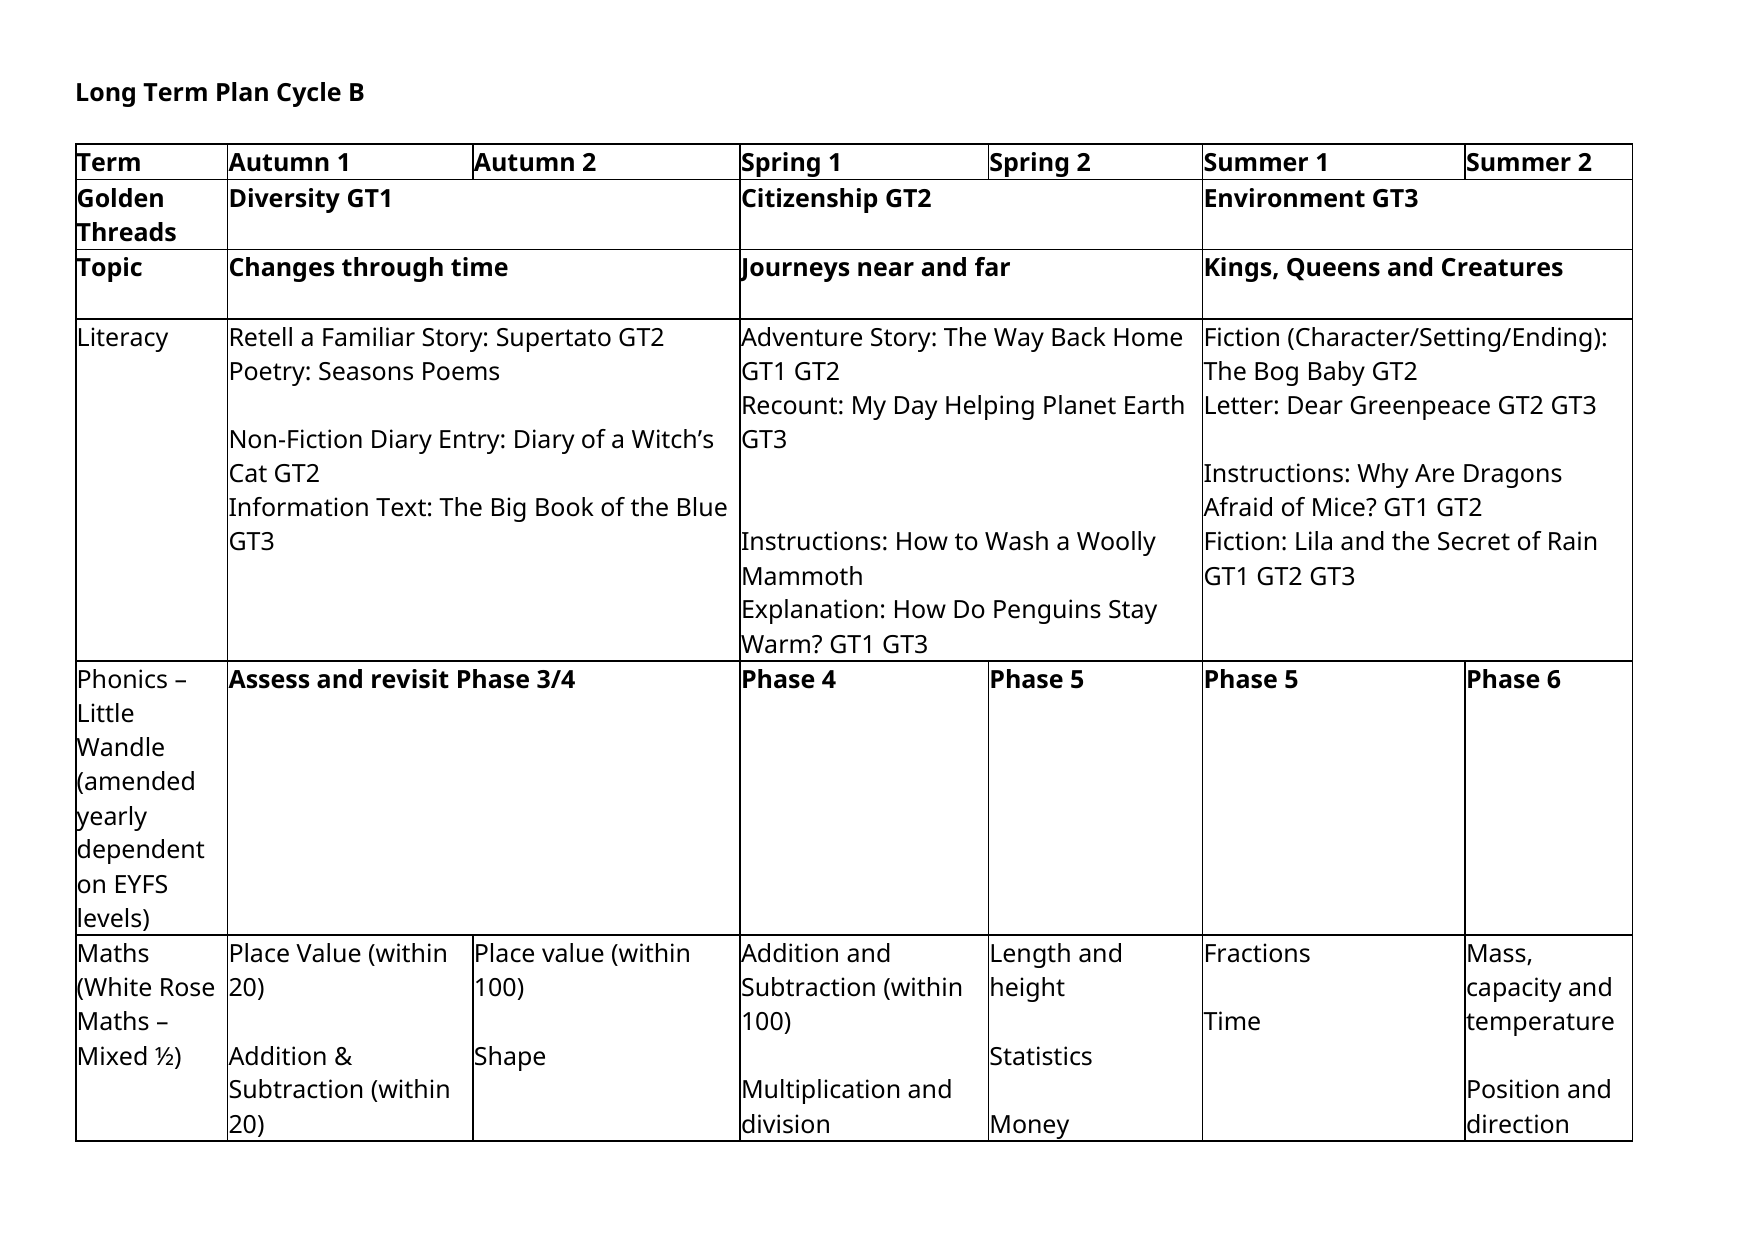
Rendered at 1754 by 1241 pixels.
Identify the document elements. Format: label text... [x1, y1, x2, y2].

table_cell Literacy [77, 320, 227, 660]
table_cell Retell a Familiar Story: Supertato GT2 Poetry: Seasons Poems Non-Fiction Diary Entry: Diary of a Witch’s Cat GT2 Information Text: The Big Book of the Blue GT3 [228, 320, 739, 660]
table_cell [741, 936, 988, 1140]
table_header Autumn 2 [474, 145, 739, 179]
table_cell Diversity GT1 [228, 180, 739, 248]
table_cell Kings, Queens and Creatures [1203, 250, 1632, 318]
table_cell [989, 936, 1202, 1140]
table_header Summer 1 [1203, 145, 1464, 179]
table_cell Phase 4 [741, 662, 988, 934]
table_cell Citizenship GT2 [741, 180, 1202, 248]
table_header Autumn 1 [228, 145, 472, 179]
table_cell Phase 6 [1466, 662, 1632, 934]
table_cell Fiction (Character/Setting/Ending): The Bog Baby GT2 Letter: Dear Greenpeace GT2 GT3 Instructions: Why Are Dragons Afraid of Mice? GT1 GT2 Fiction: Lila and the Secret of Rain GT1 GT2 GT3 [1203, 320, 1632, 660]
table_header Summer 2 [1466, 145, 1632, 179]
table_cell Changes through time [228, 250, 739, 318]
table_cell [1466, 936, 1632, 1140]
table_cell Assess and revisit Phase 3/4 [228, 662, 739, 934]
table_cell Journeys near and far [741, 250, 1202, 318]
table_cell Phase 5 [989, 662, 1202, 934]
table_cell Phase 5 [1203, 662, 1464, 934]
table_cell Adventure Story: The Way Back Home GT1 GT2 Recount: My Day Helping Planet Earth GT3 Instructions: How to Wash a Woolly Mammoth Explanation: How Do Penguins Stay Warm? GT1 GT3 [741, 320, 1202, 660]
table_cell Topic [77, 250, 227, 318]
table_cell Fractions Time [1203, 936, 1464, 1140]
table_cell Environment GT3 [1203, 180, 1632, 248]
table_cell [77, 936, 227, 1140]
table_header Term [77, 145, 227, 179]
table_header Spring 1 [741, 145, 988, 179]
table_cell Golden Threads [77, 180, 227, 248]
table_cell Phonics – Little Wandle (amended yearly dependent on EYFS levels) [77, 662, 227, 934]
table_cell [474, 936, 739, 1140]
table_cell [228, 936, 472, 1140]
table_header Spring 2 [989, 145, 1202, 179]
text Long Term Plan Cycle B [75, 75, 1679, 109]
